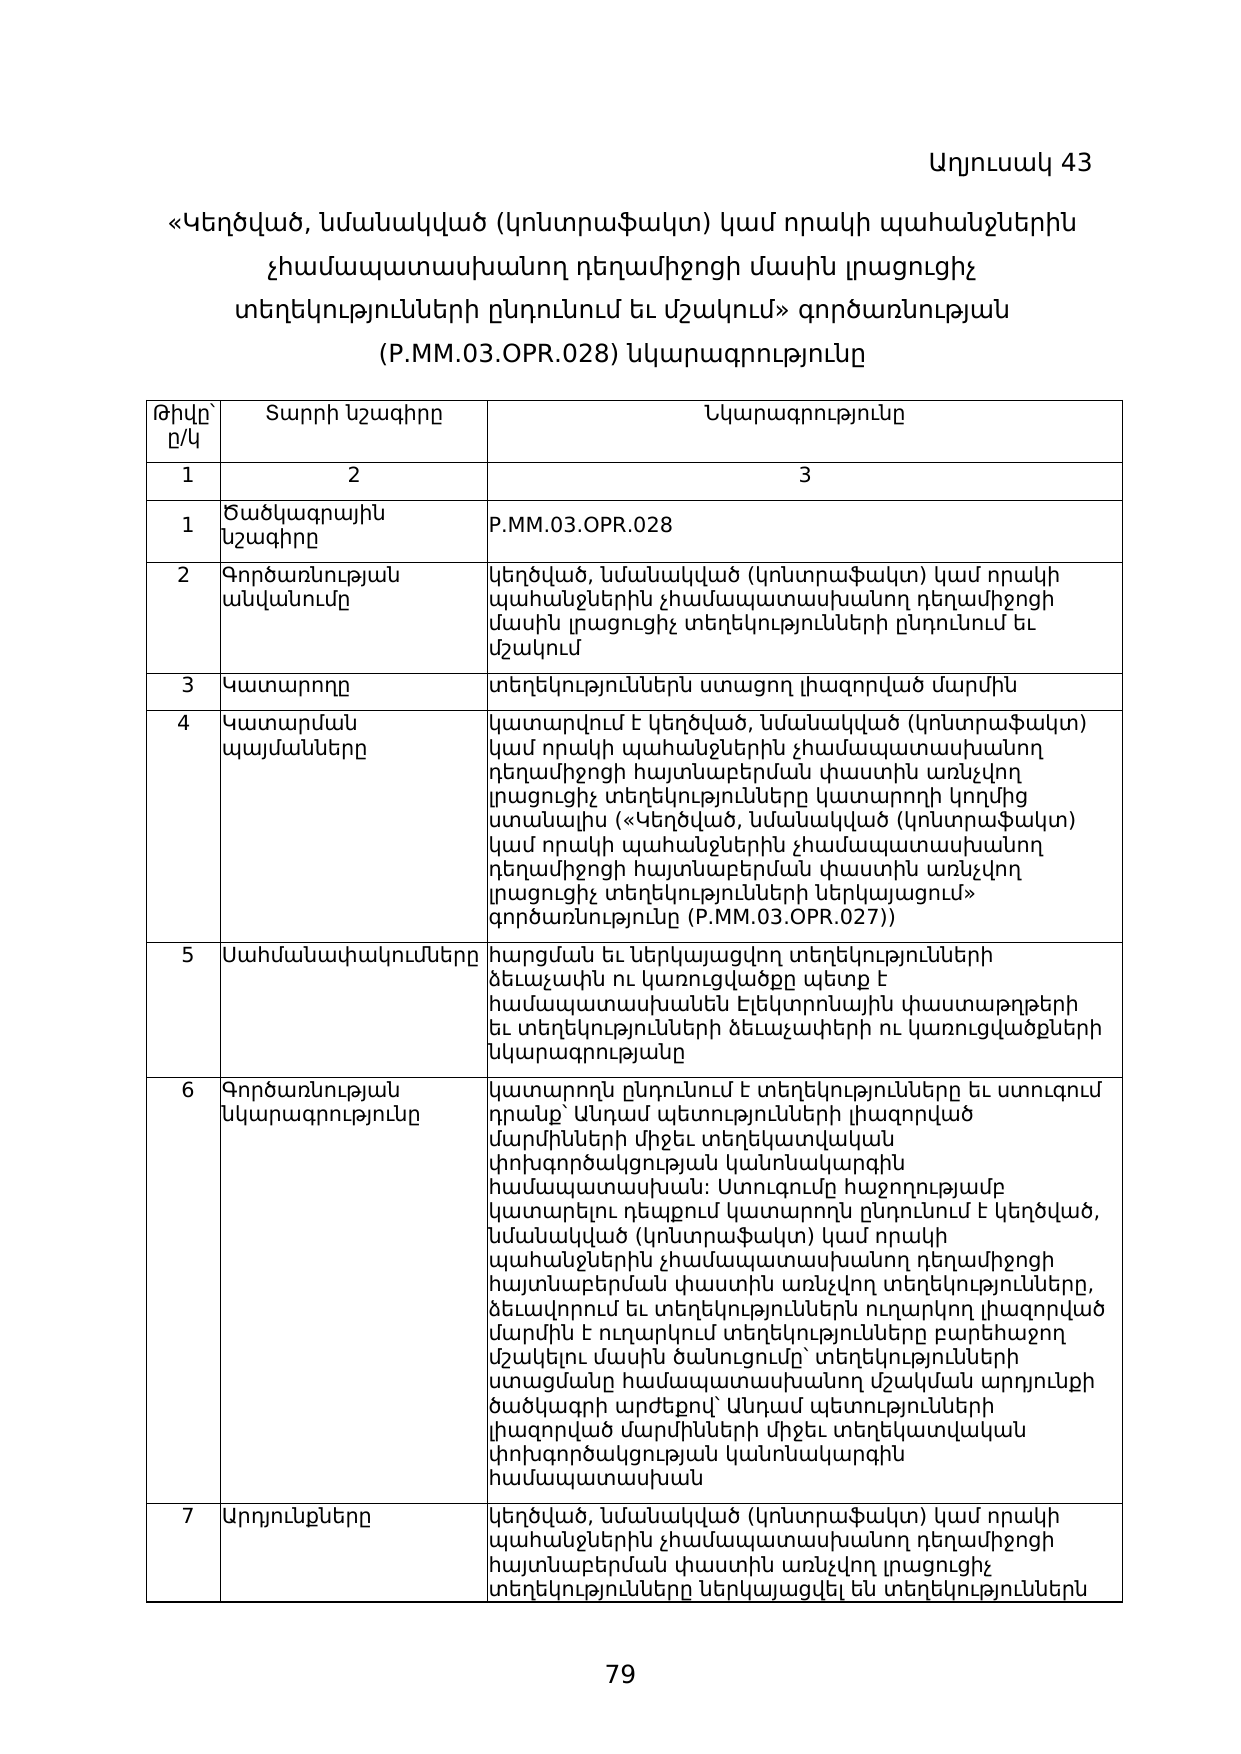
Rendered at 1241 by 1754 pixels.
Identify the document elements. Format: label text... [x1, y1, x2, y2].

table_cell 2 [147, 563, 220, 672]
text Աղյուսակ 43 [148, 148, 1092, 177]
table_cell 1 [147, 501, 220, 562]
table_cell 3 [488, 463, 1122, 500]
text «Կեղծված, նմանակված (կոնտրաֆակտ) կամ որակի պահանջներին չհամապատասխանող դեղամիջոցի մասին լրացուցիչ տեղեկությունների ընդունում եւ մշակում» գործառնության (P.MM.03.OPR.028) նկարագրությունը [152, 208, 1092, 368]
table_cell 5 [147, 943, 220, 1077]
table_header Նկարագրությունը [488, 401, 1122, 462]
table_cell 7 [147, 1504, 220, 1601]
table_cell 4 [147, 711, 220, 942]
table_cell կեղծված, նմանակված (կոնտրաֆակտ) կամ որակի պահանջներին չհամապատասխանող դեղամիջոցի մասին լրացուցիչ տեղեկությունների ընդունում եւ մշակում [488, 563, 1122, 672]
table_cell կատարողն ընդունում է տեղեկությունները եւ ստուգում դրանք՝ Անդամ պետությունների լիազորված մարմինների միջեւ տեղեկատվական փոխգործակցության կանոնակարգին համապատասխան: Ստուգումը հաջողությամբ կատարելու դեպքում կատարողն ընդունում է կեղծված, նմանակված (կոնտրաֆակտ) կամ որակի պահանջներին չհամապատասխանող դեղամիջոցի հայտնաբերման փաստին առնչվող տեղեկությունները, ձեւավորում եւ տեղեկություններն ուղարկող լիազորված մարմին է ուղարկում տեղեկությունները բարեհաջող մշակելու մասին ծանուցումը՝ տեղեկությունների ստացմանը համապատասխանող մշակման արդյունքի ծածկագրի արժեքով՝ Անդամ պետությունների լիազորված մարմինների միջեւ տեղեկատվական փոխգործակցության կանոնակարգին համապատասխան [488, 1078, 1122, 1503]
table_cell P.MM.03.OPR.028 [488, 501, 1122, 562]
table_cell Սահմանափակումները [221, 943, 487, 1077]
table_cell 2 [221, 463, 487, 500]
table_cell Գործառնության անվանումը [221, 563, 487, 672]
table_cell կատարվում է կեղծված, նմանակված (կոնտրաֆակտ) կամ որակի պահանջներին չհամապատասխանող դեղամիջոցի հայտնաբերման փաստին առնչվող լրացուցիչ տեղեկությունները կատարողի կողմից ստանալիս («Կեղծված, նմանակված (կոնտրաֆակտ) կամ որակի պահանջներին չհամապատասխանող դեղամիջոցի հայտնաբերման փաստին առնչվող լրացուցիչ տեղեկությունների ներկայացում» գործառնությունը (P.MM.03.OPR.027)) [488, 711, 1122, 942]
table_cell Արդյունքները [221, 1504, 487, 1601]
table_cell 6 [147, 1078, 220, 1503]
table_cell Գործառնության նկարագրությունը [221, 1078, 487, 1503]
table_header Տարրի նշագիրը [221, 401, 487, 462]
table_cell տեղեկություններն ստացող լիազորված մարմին [488, 674, 1122, 710]
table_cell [488, 1504, 1122, 1601]
table_cell 1 [147, 463, 220, 500]
table_cell Կատարման պայմանները [221, 711, 487, 942]
table_cell հարցման եւ ներկայացվող տեղեկությունների ձեւաչափն ու կառուցվածքը պետք է համապատասխանեն Էլեկտրոնային փաստաթղթերի եւ տեղեկությունների ձեւաչափերի ու կառուցվածքների նկարագրությանը [488, 943, 1122, 1077]
table_cell 3 [147, 674, 220, 710]
table_cell Կատարողը [221, 674, 487, 710]
table_cell Ծածկագրային նշագիրը [221, 501, 487, 562]
table_header Թիվը՝ ը/կ [147, 401, 220, 462]
